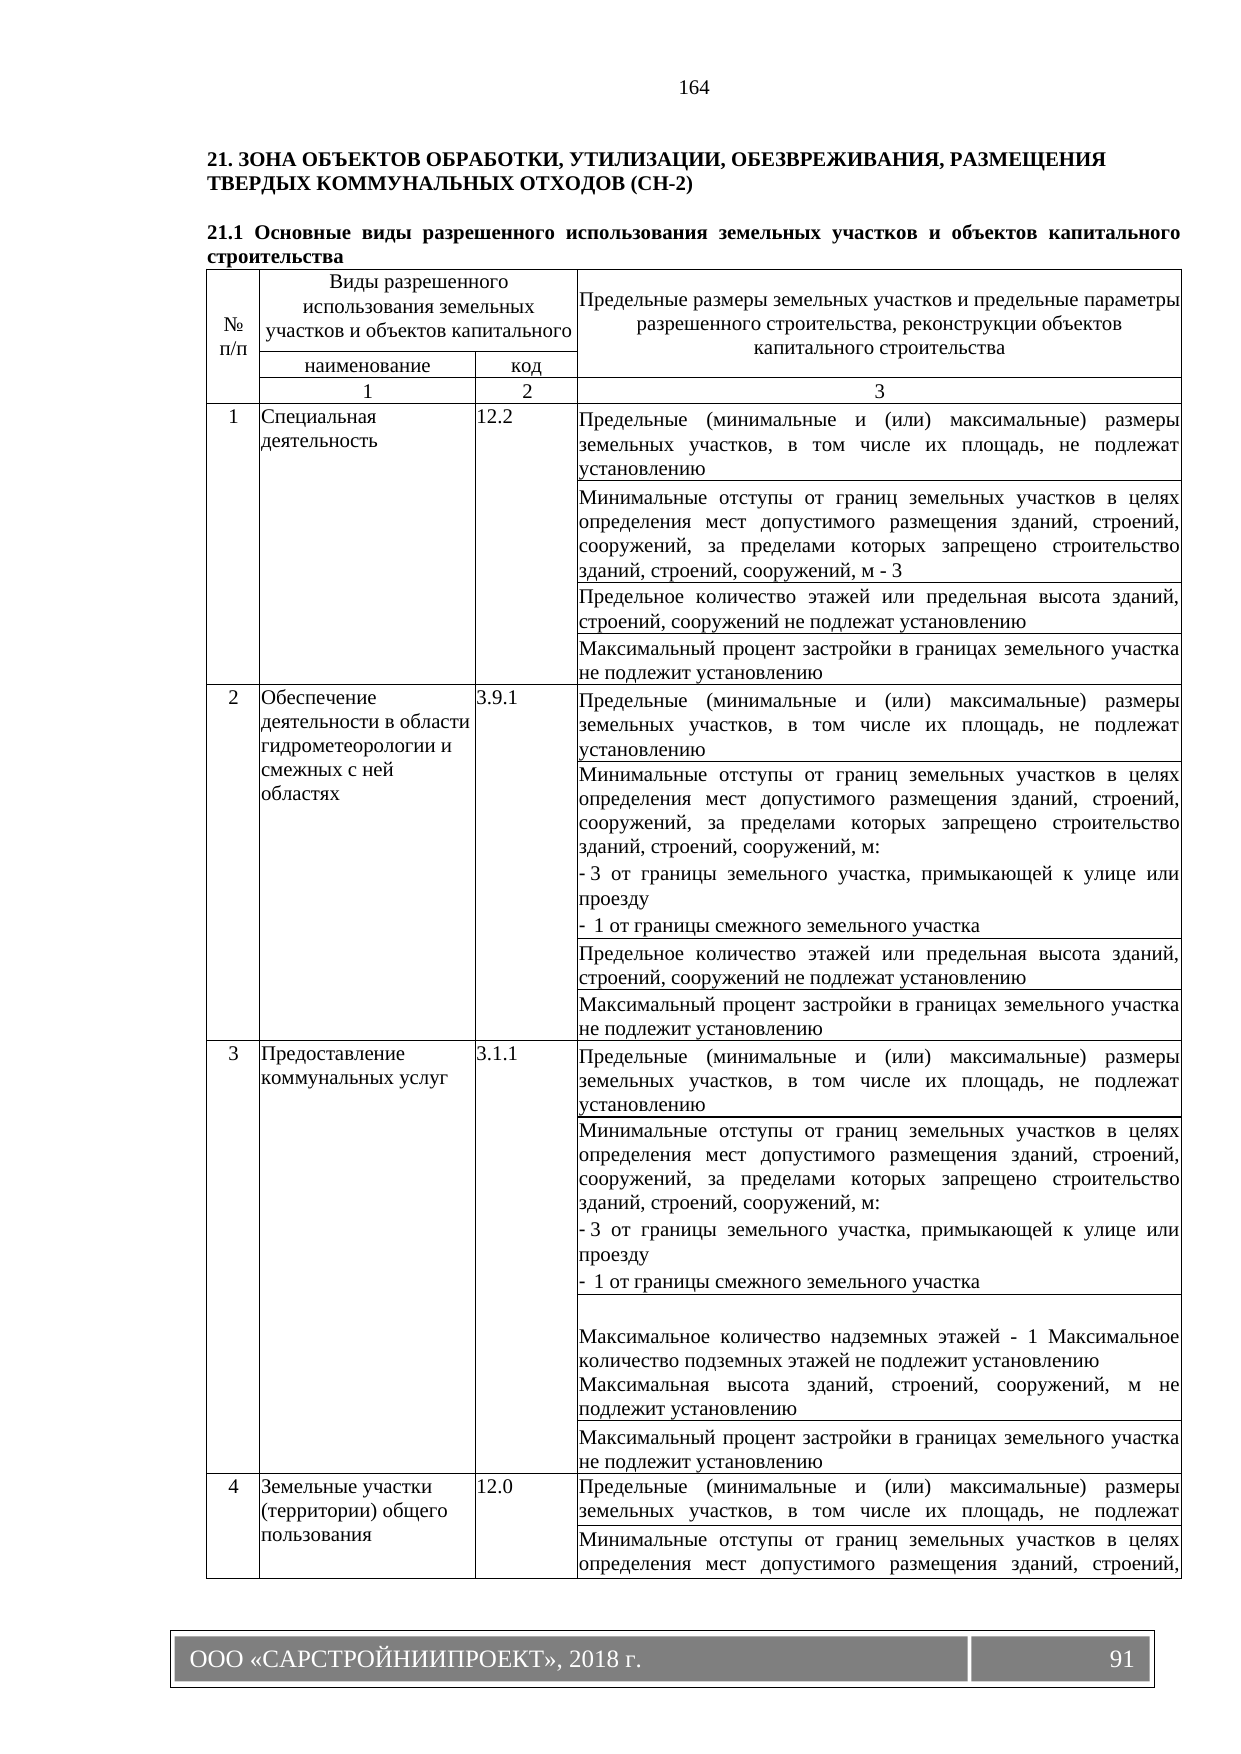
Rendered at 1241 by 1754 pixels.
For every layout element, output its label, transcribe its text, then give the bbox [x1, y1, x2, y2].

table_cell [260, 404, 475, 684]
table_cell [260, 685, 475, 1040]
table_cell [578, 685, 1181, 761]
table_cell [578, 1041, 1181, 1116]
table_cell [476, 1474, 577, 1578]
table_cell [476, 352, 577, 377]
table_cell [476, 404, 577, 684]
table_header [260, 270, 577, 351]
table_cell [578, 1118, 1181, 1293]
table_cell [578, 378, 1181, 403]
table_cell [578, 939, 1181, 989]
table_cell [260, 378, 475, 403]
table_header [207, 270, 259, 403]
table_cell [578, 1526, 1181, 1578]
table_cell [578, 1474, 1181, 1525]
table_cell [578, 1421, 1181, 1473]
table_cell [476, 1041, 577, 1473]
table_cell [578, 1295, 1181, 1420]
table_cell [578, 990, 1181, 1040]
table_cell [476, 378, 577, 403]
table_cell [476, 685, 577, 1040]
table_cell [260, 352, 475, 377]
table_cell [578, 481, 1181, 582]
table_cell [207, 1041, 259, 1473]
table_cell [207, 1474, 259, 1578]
text 21. ЗОНА ОБЪЕКТОВ ОБРАБОТКИ, УТИЛИЗАЦИИ, ОБЕЗВРЕЖИВАНИЯ, РАЗМЕЩЕНИЯ ТВЕРДЫХ КОММУНАЛЬНЫХ ОТХОДОВ (СН-2) [207, 147, 1181, 195]
text 21.1 Основные виды разрешенного использования земельных участков и объектов капитального строительства [207, 220, 1181, 268]
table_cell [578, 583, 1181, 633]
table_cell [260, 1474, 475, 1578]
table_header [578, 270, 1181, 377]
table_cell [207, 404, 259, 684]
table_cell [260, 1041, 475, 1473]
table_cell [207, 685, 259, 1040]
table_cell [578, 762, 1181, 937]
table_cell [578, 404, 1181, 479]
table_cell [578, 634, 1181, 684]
